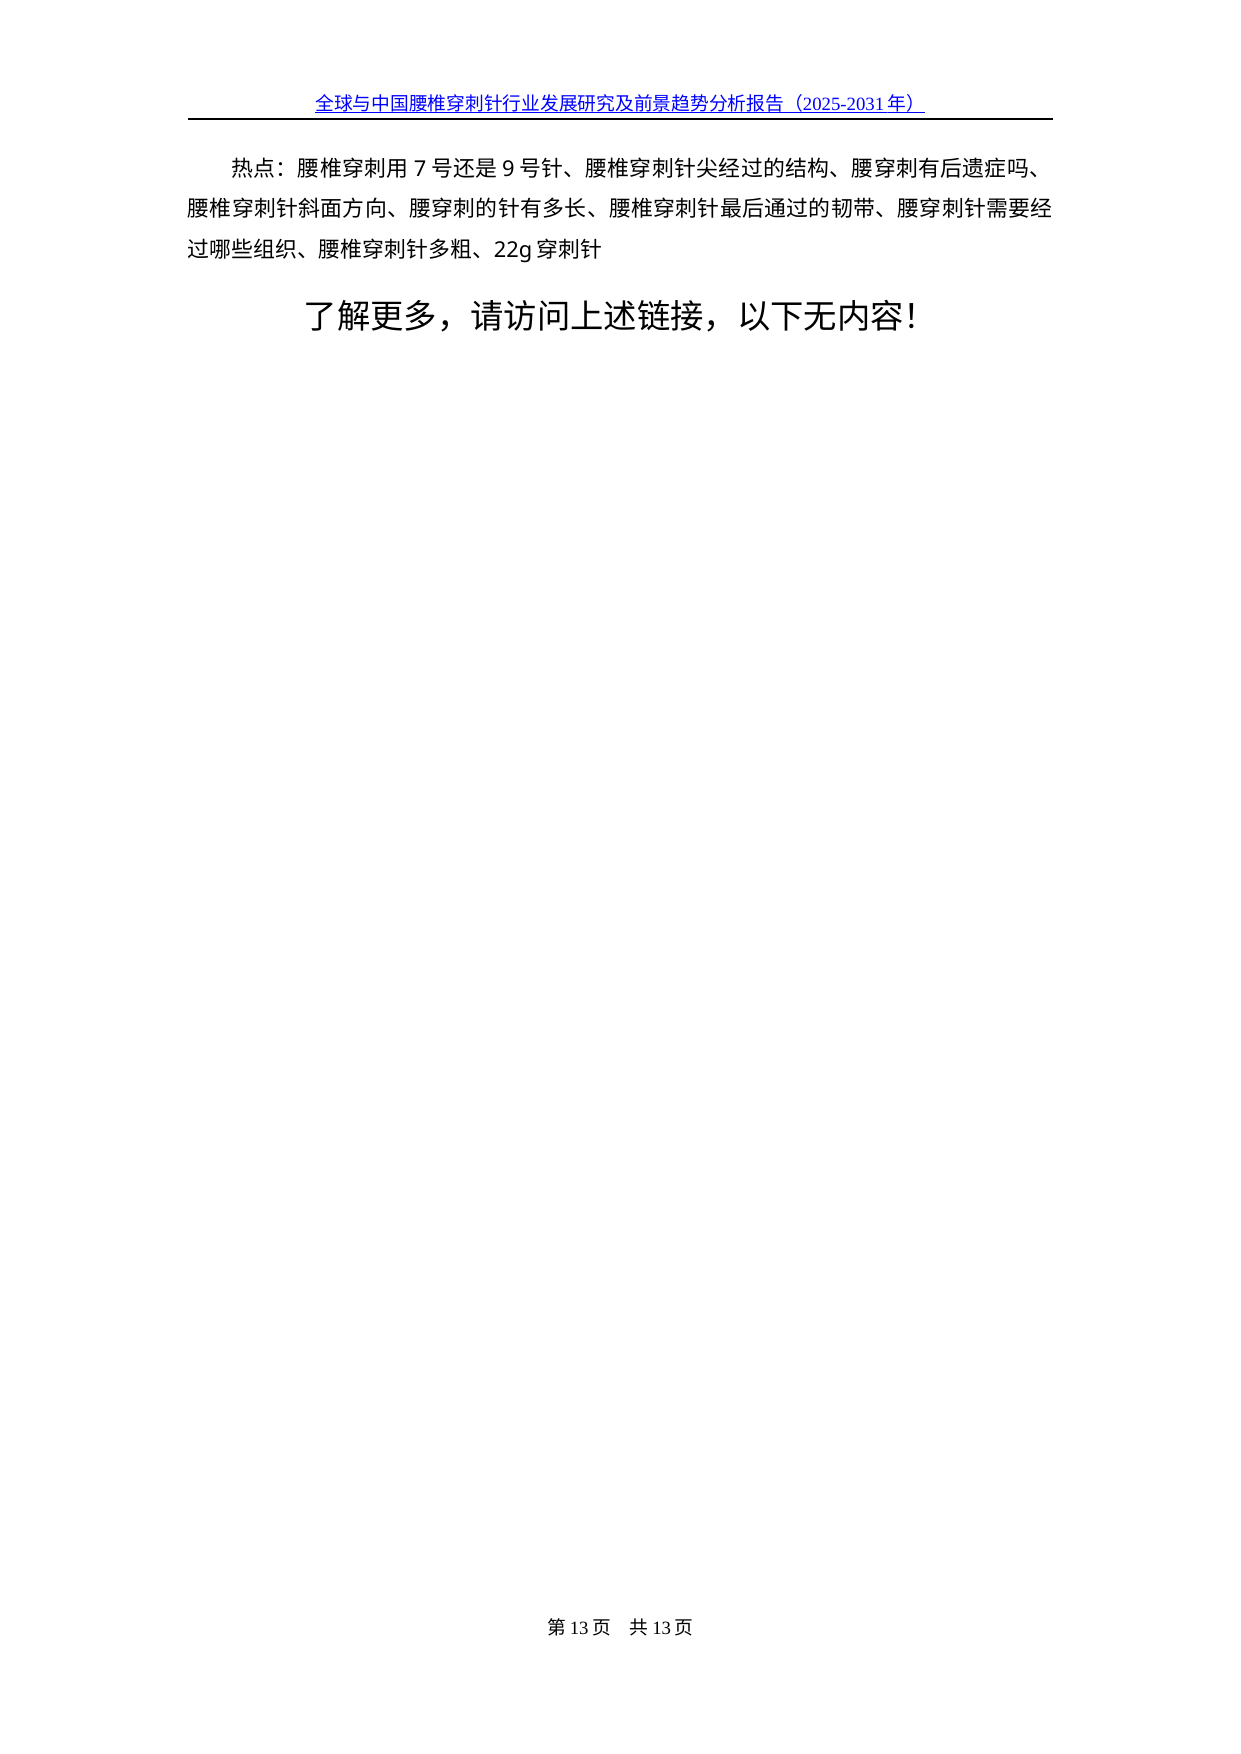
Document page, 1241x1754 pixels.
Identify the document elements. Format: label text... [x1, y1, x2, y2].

text 热点：腰椎穿刺用7号还是9号针、腰椎穿刺针尖经过的结构、腰穿刺有后遗症吗、腰椎穿刺针斜面方向、腰穿刺的针有多长、腰椎穿刺针最后通过的韧带、腰穿刺针需要经过哪些组织、腰椎穿刺针多粗、22g穿刺针 [187, 150, 1053, 264]
title 了解更多，请访问上述链接，以下无内容！ [187, 282, 1053, 347]
